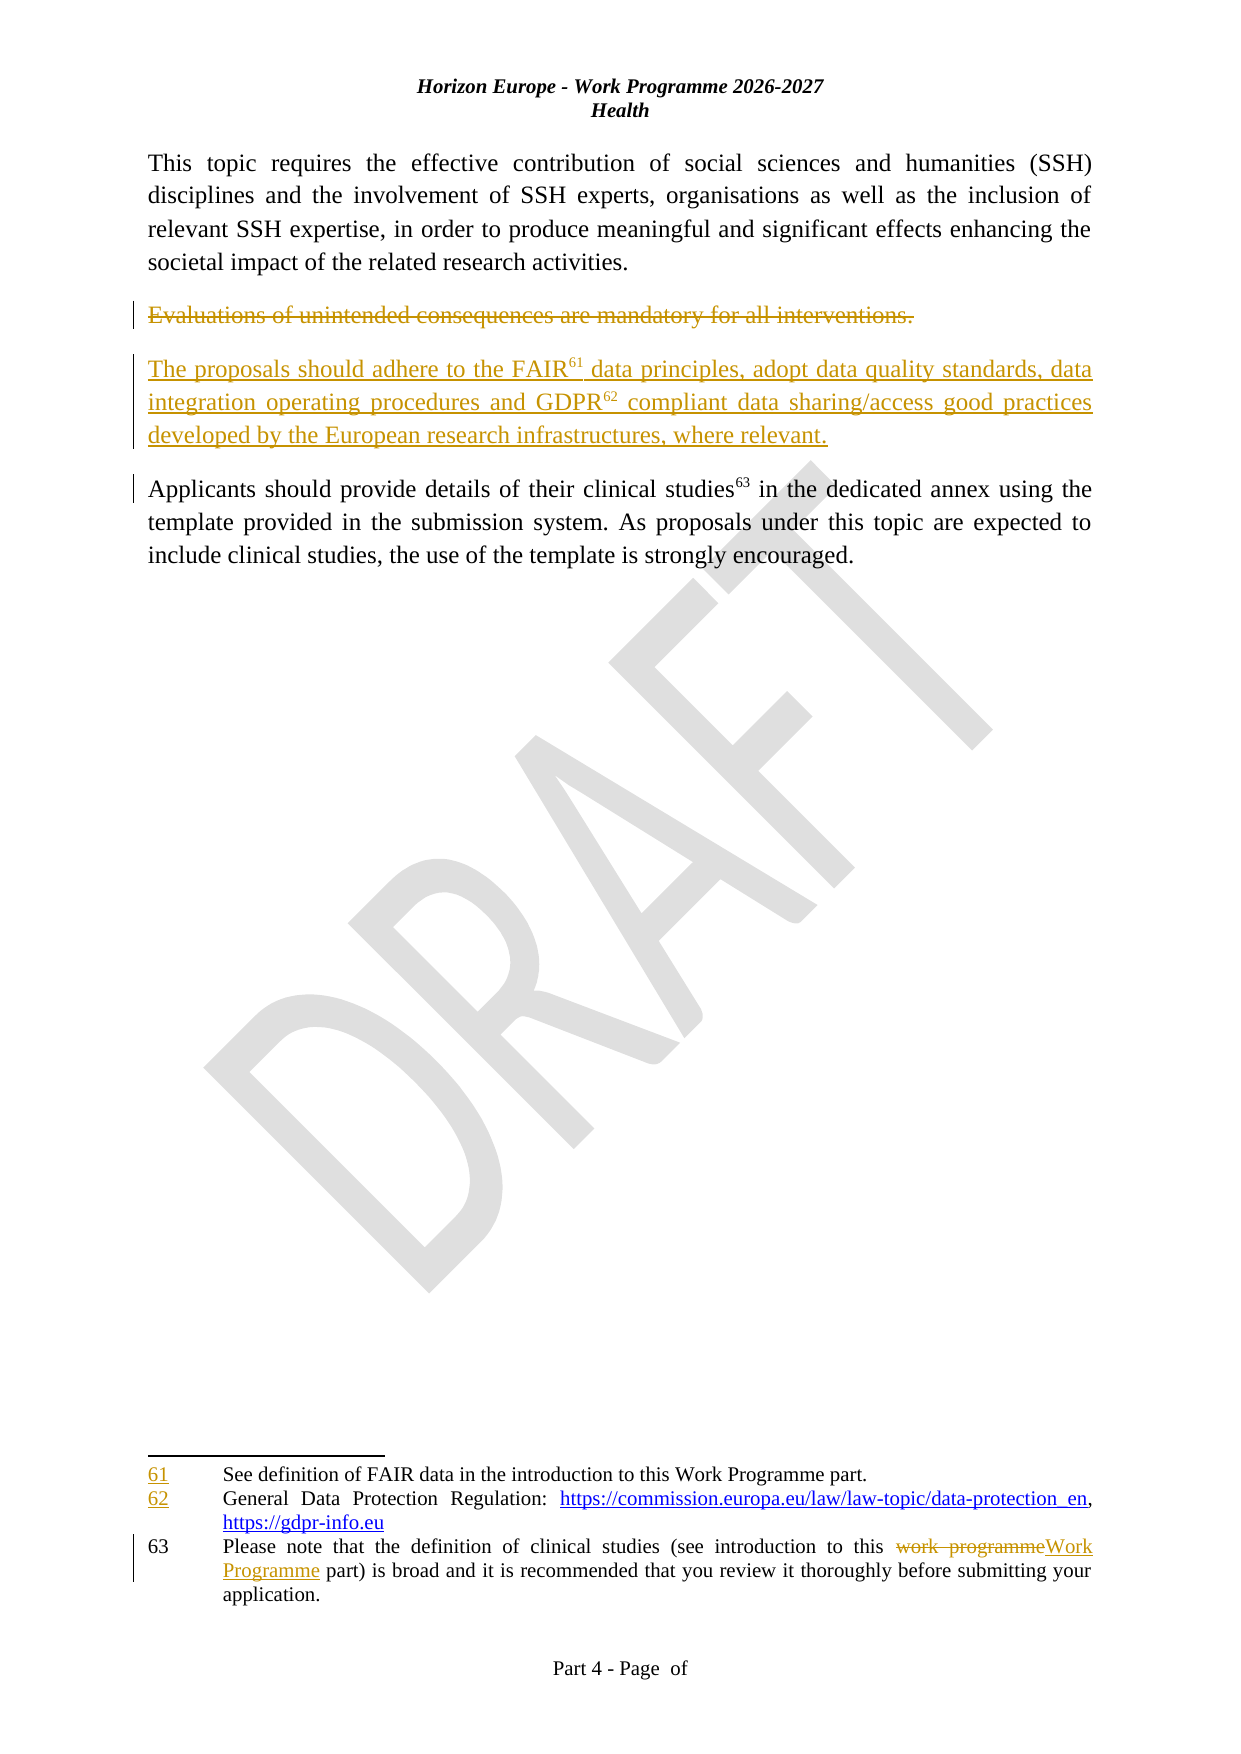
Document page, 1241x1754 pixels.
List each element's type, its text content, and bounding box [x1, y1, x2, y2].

text This topic requires the effective contribution of social sciences and humanities (SSH) disciplines and the involvement of SSH experts, organisations as well as the inclusion of relevant SSH expertise, in order to produce meaningful and significant effects enhancing the societal impact of the related research activities. [148, 148, 1093, 275]
text Applicants should provide details of their clinical studies in the dedicated annex using the template provided in the submission system. As proposals under this topic are expected to include clinical studies, the use of the template is strongly encouraged. [148, 474, 1093, 569]
